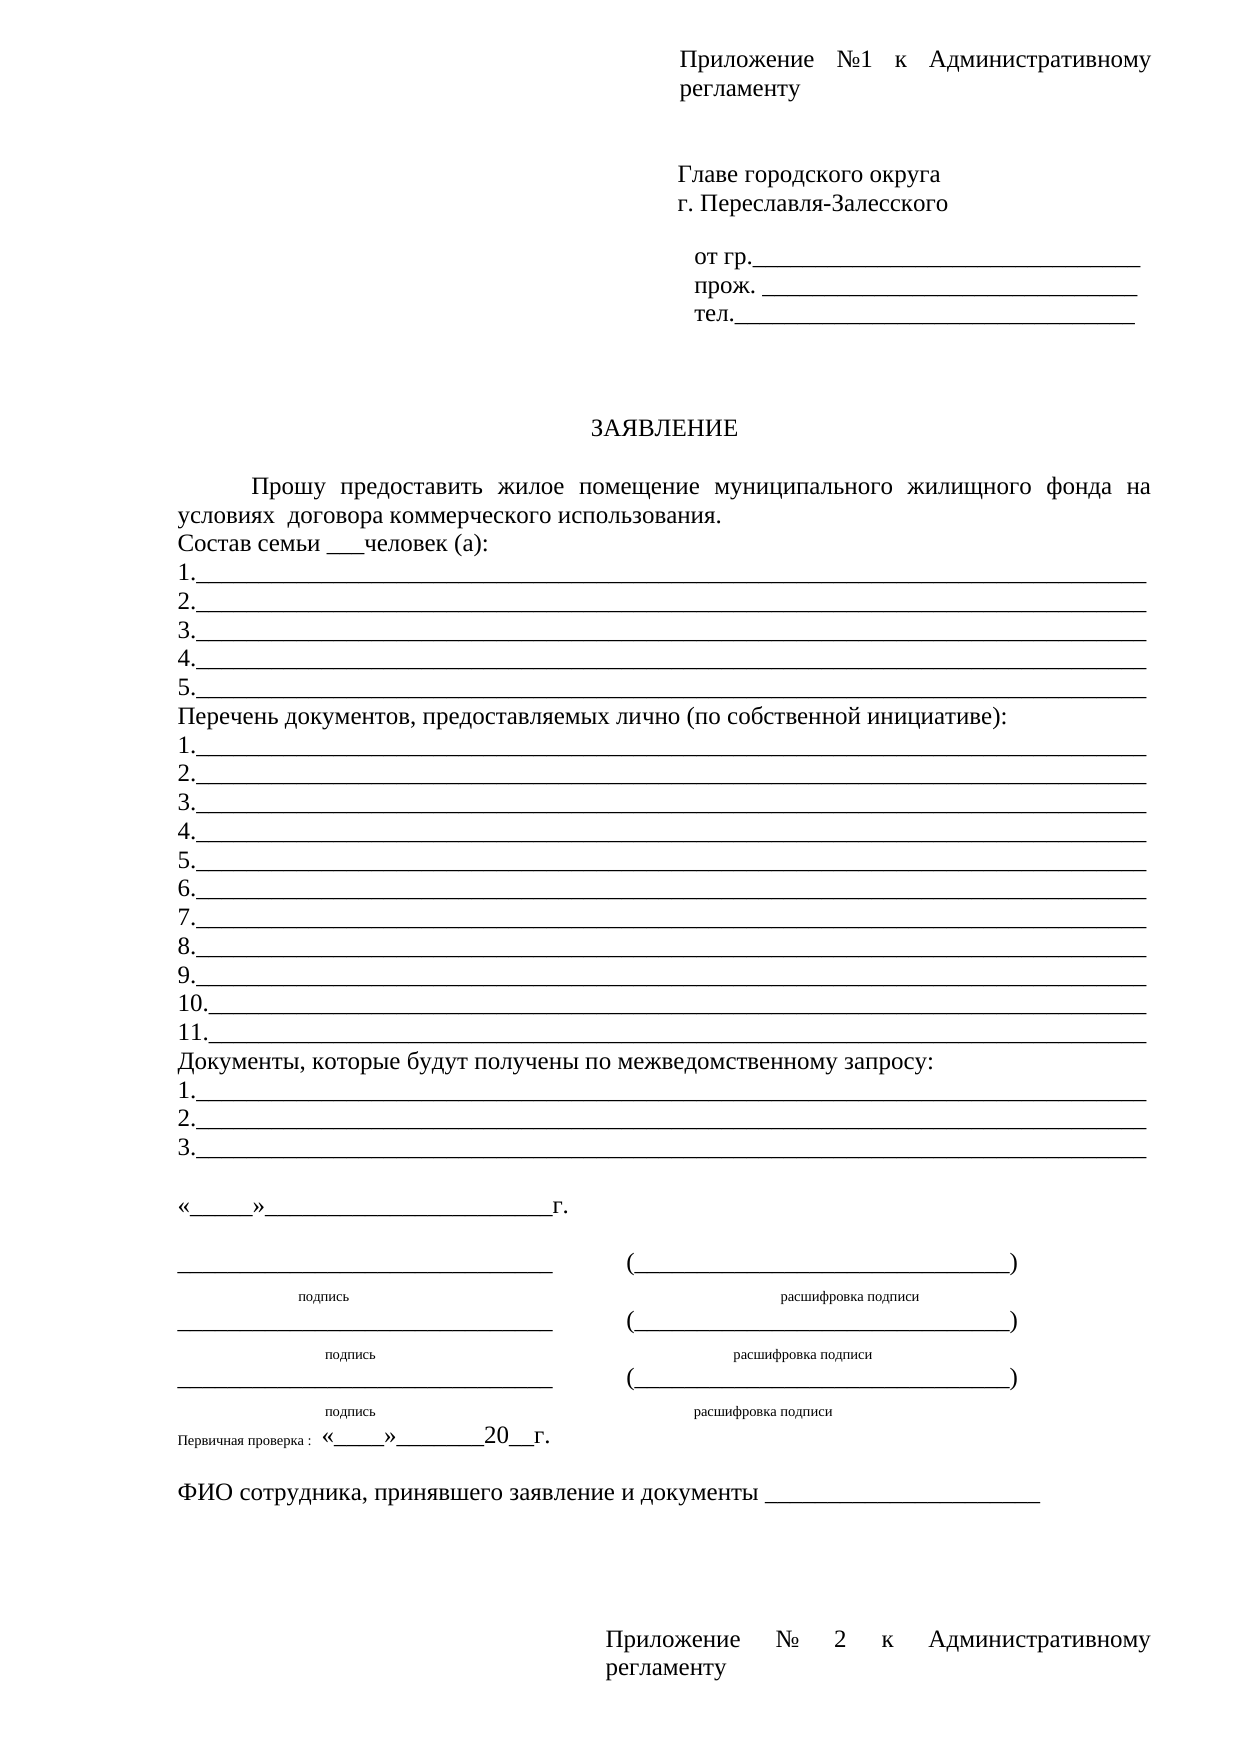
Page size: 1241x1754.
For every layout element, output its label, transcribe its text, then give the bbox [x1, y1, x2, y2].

text от гр._______________________________ [694, 241, 1152, 270]
text Приложение №1 к Административному регламенту [679, 44, 1152, 102]
text ______________________________ (______________________________) [177, 1305, 1152, 1333]
text 6.____________________________________________________________________________ [177, 873, 1152, 902]
text ______________________________ (______________________________) [177, 1247, 1152, 1276]
text 2.____________________________________________________________________________ [177, 586, 1152, 615]
text 1.____________________________________________________________________________ [177, 730, 1152, 758]
text 5.____________________________________________________________________________ [177, 845, 1152, 873]
text 2.____________________________________________________________________________ [177, 758, 1152, 787]
text 11.___________________________________________________________________________ [177, 1017, 1152, 1046]
text г. Переславля-Залесского [177, 188, 1152, 217]
text тел.________________________________ [694, 298, 1152, 327]
text 1.____________________________________________________________________________ [177, 1075, 1152, 1103]
text 1.____________________________________________________________________________ [177, 557, 1152, 586]
text 3.____________________________________________________________________________ [177, 787, 1152, 816]
text 9.____________________________________________________________________________ [177, 960, 1152, 988]
text 5.____________________________________________________________________________ Перечень документов, предоставляемых лично (по собственной инициативе): [177, 672, 1152, 730]
text Прошу предоставить жилое помещение муниципального жилищного фонда на условиях договора коммерческого использования. [177, 471, 1152, 528]
text Состав семьи ___человек (а): [177, 528, 1152, 557]
text прож. ______________________________ [694, 270, 1152, 298]
text 7.____________________________________________________________________________8.____________________________________________________________________________ [177, 902, 1152, 960]
text ФИО сотрудника, принявшего заявление и документы ______________________ [177, 1477, 1152, 1506]
text ЗАЯВЛЕНИЕ [177, 413, 1152, 442]
text ______________________________ (______________________________) [177, 1362, 1152, 1391]
text 4.____________________________________________________________________________ [177, 643, 1152, 672]
text подпись расшифровка подписи [215, 1333, 1152, 1362]
text Документы, которые будут получены по межведомственному запросу: [177, 1046, 1152, 1075]
text Главе городского округа [177, 159, 1152, 188]
text 4.____________________________________________________________________________ [177, 816, 1152, 845]
text 10.___________________________________________________________________________ [177, 988, 1152, 1017]
text «_____»_______________________г. [177, 1190, 1152, 1218]
text подпись расшифровка подписи [215, 1391, 1152, 1420]
text Первичная проверка : «____»_______20__г. [177, 1420, 1152, 1448]
text Приложение № 2 к Административному регламенту [605, 1624, 1152, 1681]
text 2.____________________________________________________________________________ 3.____________________________________________________________________________ [177, 1103, 1152, 1161]
text подпись расшифровка подписи [215, 1276, 1152, 1305]
text 3.____________________________________________________________________________ [177, 615, 1152, 643]
